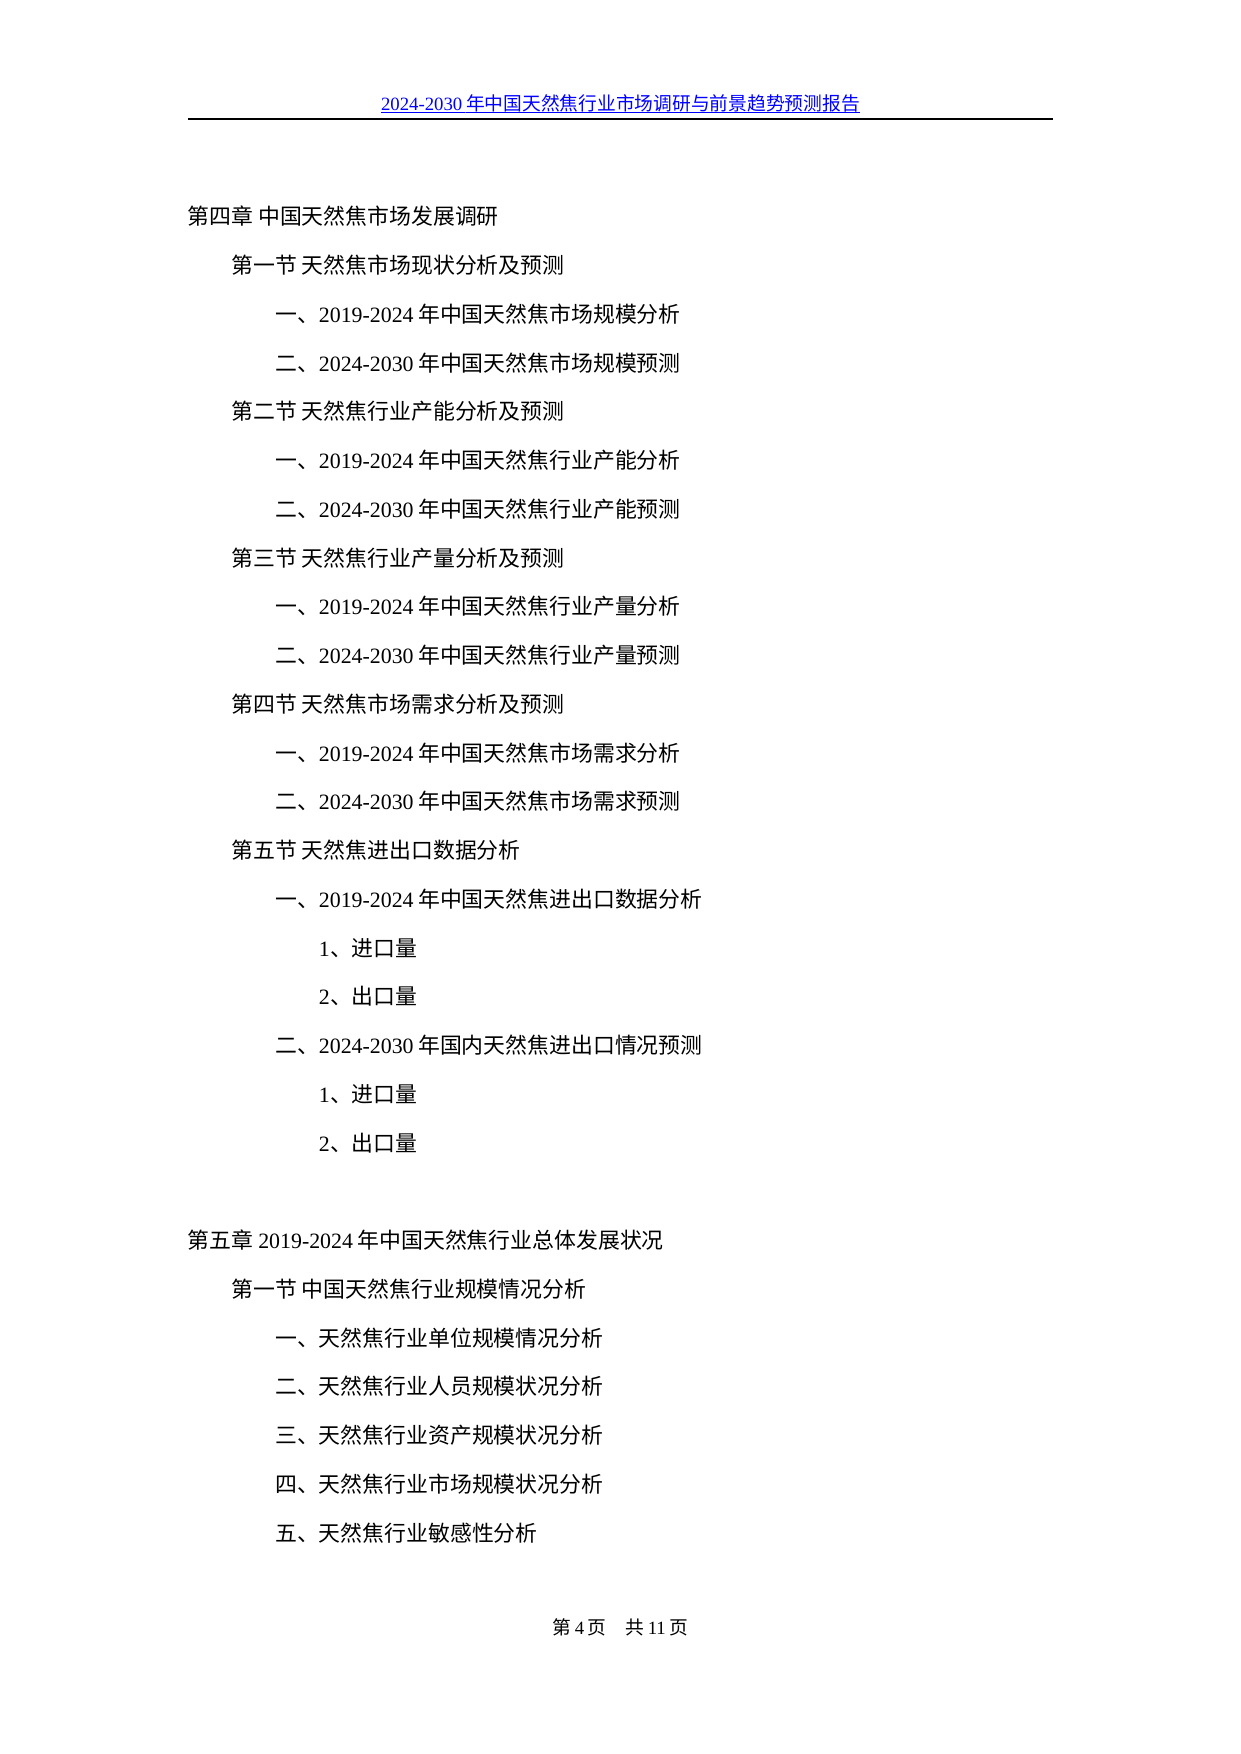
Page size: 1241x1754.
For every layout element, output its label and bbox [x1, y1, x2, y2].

text [187, 150, 1053, 1548]
